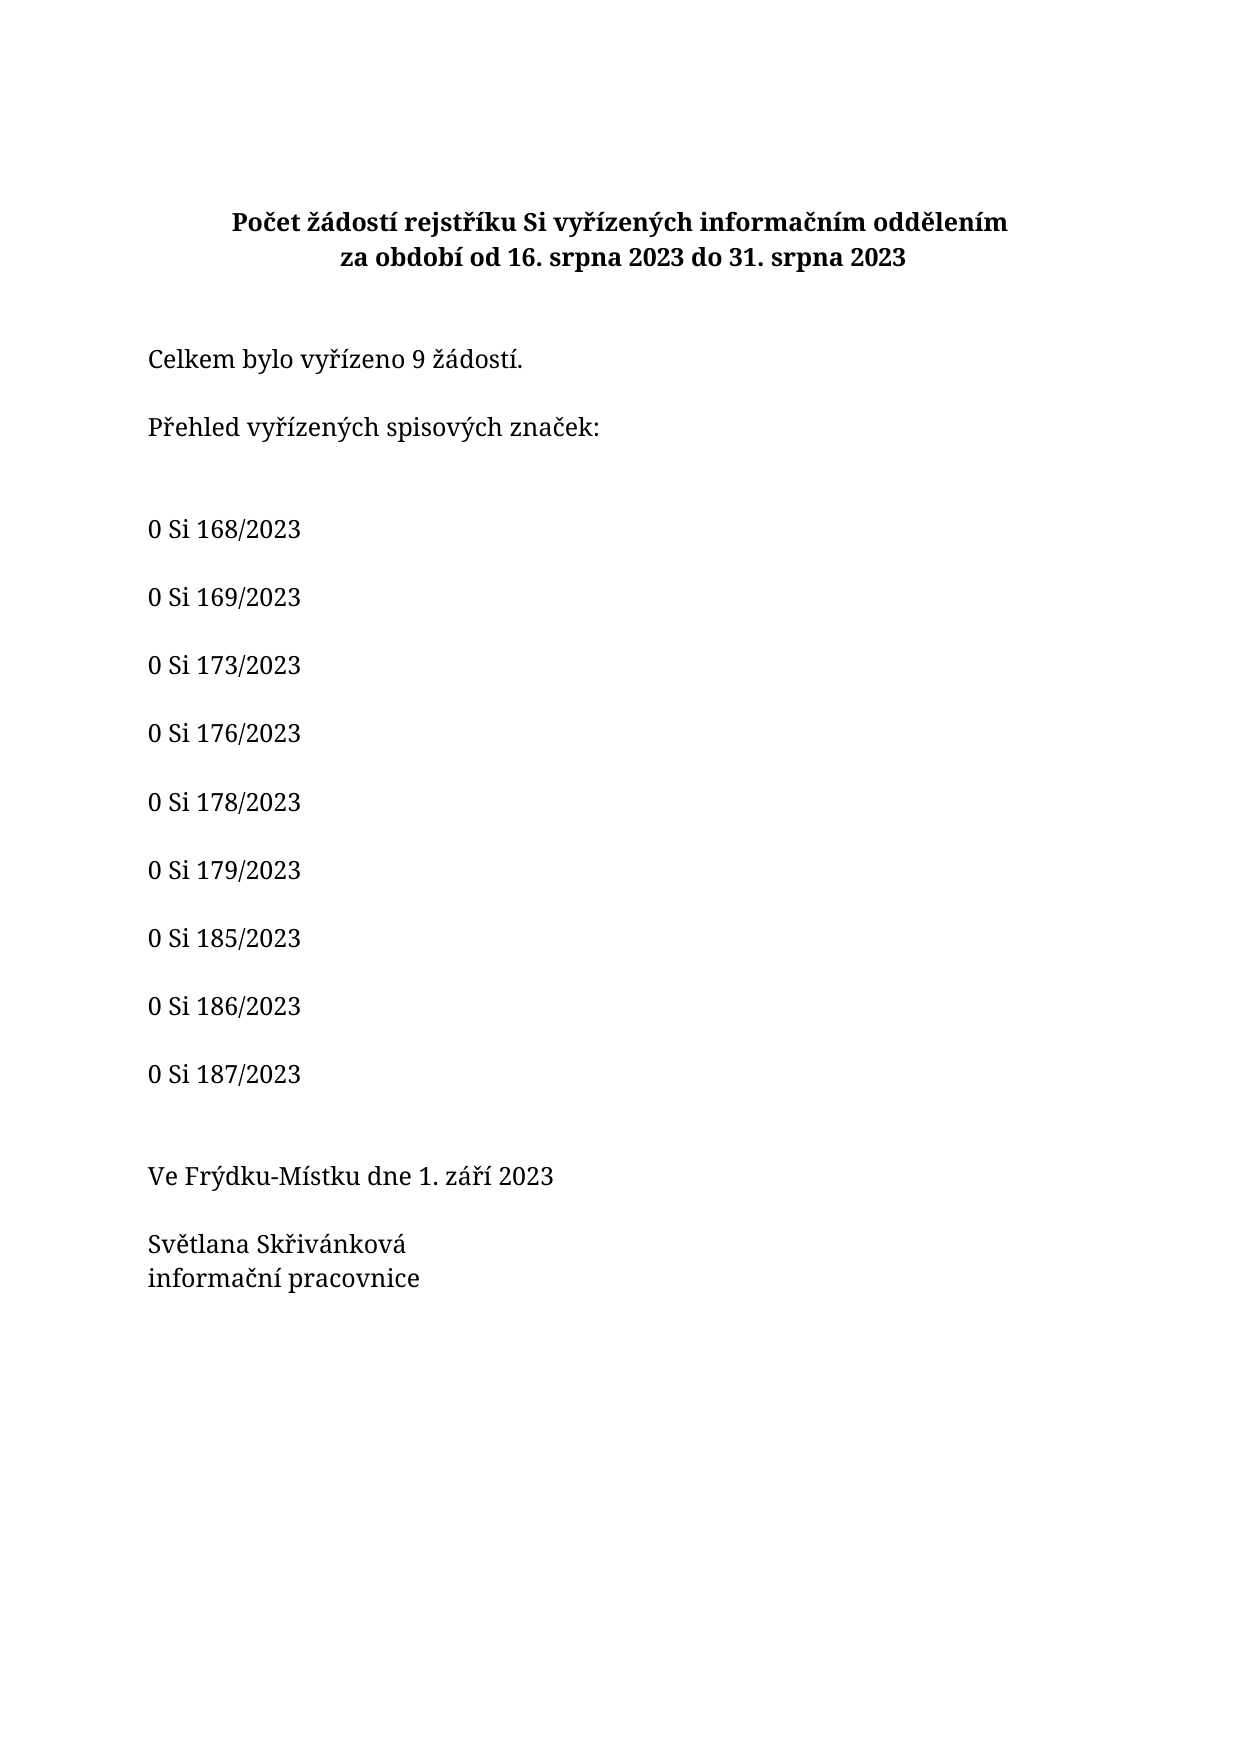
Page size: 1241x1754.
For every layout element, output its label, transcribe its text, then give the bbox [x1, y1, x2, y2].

text informační pracovnice [148, 1261, 1093, 1295]
text 0 Si 186/2023 [148, 988, 1093, 1023]
text Celkem bylo vyřízeno 9 žádostí. [148, 341, 1093, 375]
text 0 Si 179/2023 [148, 852, 1093, 886]
text 0 Si 173/2023 [148, 648, 1093, 682]
text 0 Si 168/2023 [148, 512, 1093, 546]
text 0 Si 187/2023 [148, 1057, 1093, 1091]
text 0 Si 178/2023 [148, 784, 1093, 818]
text Světlana Skřivánková [148, 1227, 1093, 1261]
text 0 Si 176/2023 [148, 716, 1093, 750]
text Přehled vyřízených spisových značek: [148, 409, 1093, 443]
text 0 Si 169/2023 [148, 580, 1093, 614]
text 0 Si 185/2023 [148, 920, 1093, 954]
text Počet žádostí rejstříku Si vyřízených informačním oddělením za období od 16. srpna 2023 do 31. srpna 2023 [148, 205, 1093, 273]
text Ve Frýdku-Místku dne 1. září 2023 [148, 1159, 1093, 1193]
